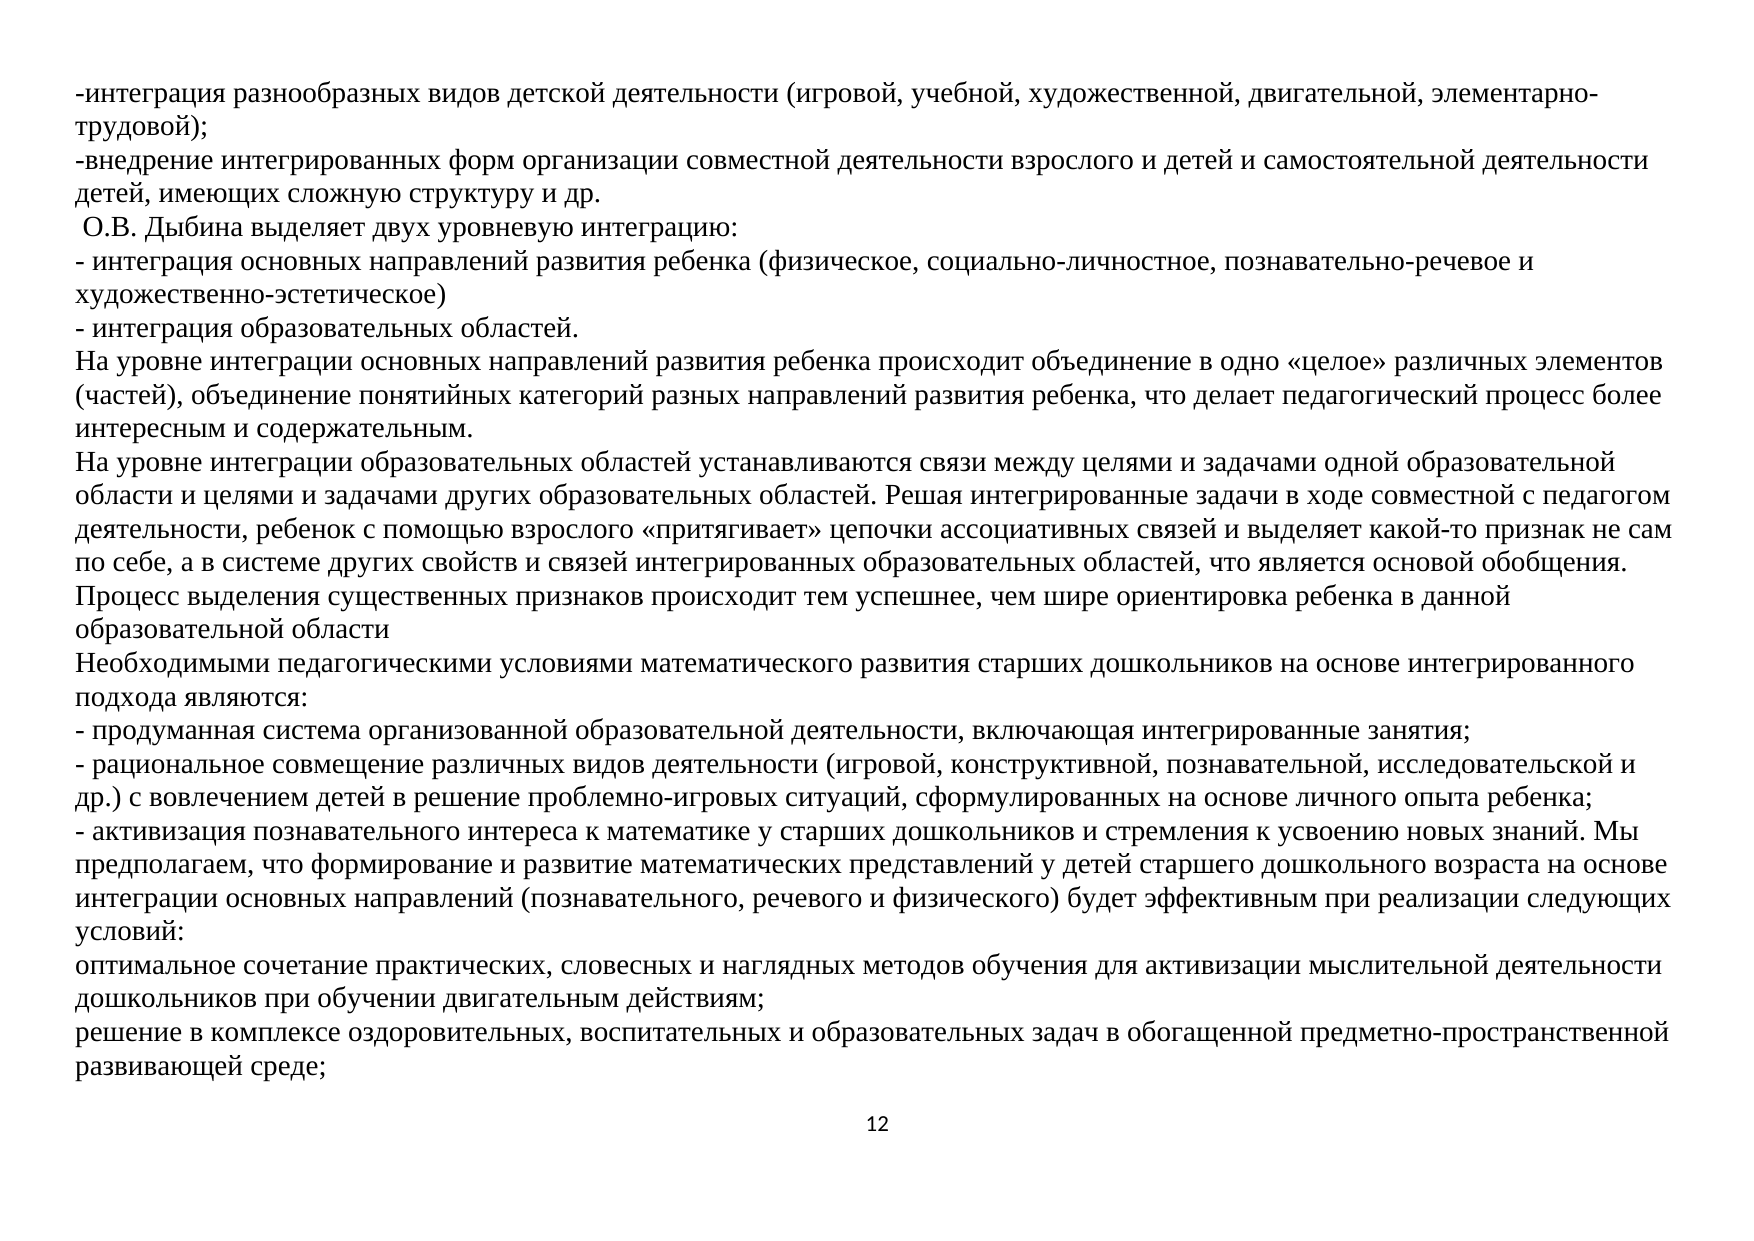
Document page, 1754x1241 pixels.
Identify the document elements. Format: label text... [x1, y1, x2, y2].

text - активизация познавательного интереса к математике у старших дошкольников и стремления к усвоению новых знаний. Мы предполагаем, что формирование и развитие математических представлений у детей старшего дошкольного возраста на основе интеграции основных направлений (познавательного, речевого и физического) будет эффективным при реализации следующих условий: [75, 813, 1679, 947]
text О.В. Дыбина выделяет двух уровневую интеграцию: [75, 209, 1679, 243]
text - продуманная система организованной образовательной деятельности, включающая интегрированные занятия; [75, 712, 1679, 746]
text - рациональное совмещение различных видов деятельности (игровой, конструктивной, познавательной, исследовательской и др.) с вовлечением детей в решение проблемно-игровых ситуаций, сформулированных на основе личного опыта ребенка; [75, 746, 1679, 813]
text - интеграция образовательных областей. [75, 310, 1679, 343]
text оптимальное сочетание практических, словесных и наглядных методов обучения для активизации мыслительной деятельности дошкольников при обучении двигательным действиям; [75, 947, 1679, 1014]
text Необходимыми педагогическими условиями математического развития старших дошкольников на основе интегрированного подхода являются: [75, 645, 1679, 712]
text На уровне интеграции образовательных областей устанавливаются связи между целями и задачами одной образовательной области и целями и задачами других образовательных областей. Решая интегрированные задачи в ходе совместной с педагогом деятельности, ребенок с помощью взрослого «притягивает» цепочки ассоциативных связей и выделяет какой-то признак не сам по себе, а в системе других свойств и связей интегрированных образовательных областей, что является основой обобщения. Процесс выделения существенных признаков происходит тем успешнее, чем шире ориентировка ребенка в данной образовательной области [75, 444, 1679, 645]
text -внедрение интегрированных форм организации совместной деятельности взрослого и детей и самостоятельной деятельности детей, имеющих сложную структуру и др. [75, 142, 1679, 209]
text -интеграция разнообразных видов детской деятельности (игровой, учебной, художественной, двигательной, элементарно-трудовой); [75, 75, 1679, 142]
text На уровне интеграции основных направлений развития ребенка происходит объединение в одно «целое» различных элементов (частей), объединение понятийных категорий разных направлений развития ребенка, что делает педагогический процесс более интересным и содержательным. [75, 343, 1679, 444]
text решение в комплексе оздоровительных, воспитательных и образовательных задач в обогащенной предметно-пространственной развивающей среде; [75, 1014, 1679, 1081]
text - интеграция основных направлений развития ребенка (физическое, социально-личностное, познавательно-речевое и художественно-эстетическое) [75, 243, 1679, 310]
